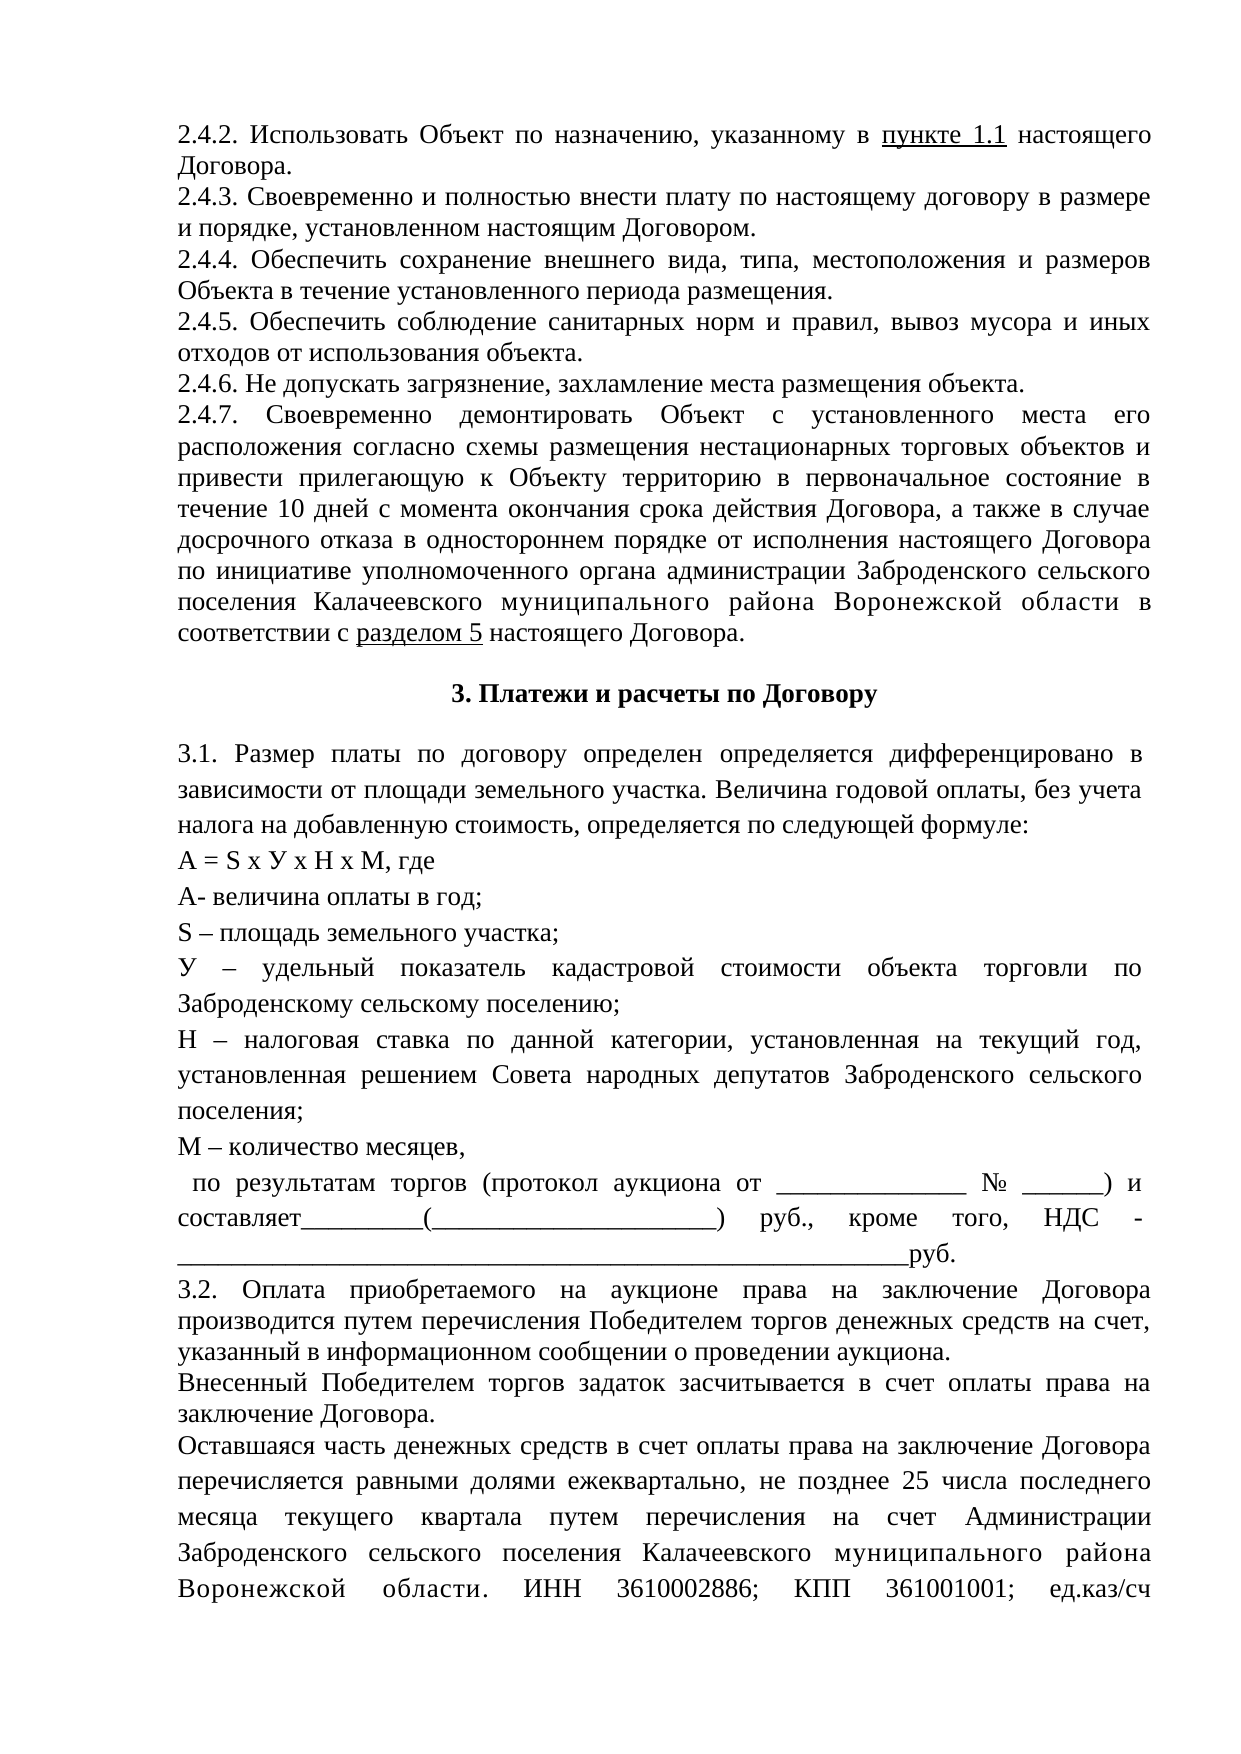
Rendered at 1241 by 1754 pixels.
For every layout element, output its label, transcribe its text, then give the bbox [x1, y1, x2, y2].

text 3.2. Оплата приобретаемого на аукционе права на заключение Договора производится путем перечисления Победителем торгов денежных средств на счет, указанный в информационном сообщении о проведении аукциона. [177, 1273, 1152, 1366]
text S – площадь земельного участка; [177, 916, 1143, 947]
text 2.4.4. Обеспечить сохранение внешнего вида, типа, местоположения и размеров Объекта в течение установленного периода размещения. [177, 243, 1152, 305]
text 2.4.7. Своевременно демонтировать Объект с установленного места его расположения согласно схемы размещения нестационарных торговых объектов и привести прилегающую к Объекту территорию в первоначальное состояние в течение 10 дней с момента окончания срока действия Договора, а также в случае досрочного отказа в одностороннем порядке от исполнения настоящего Договора по инициативе уполномоченного органа администрации Заброденского сельского поселения Калачеевского муниципального района Воронежской области в соответствии с разделом 5 настоящего Договора. [177, 398, 1152, 648]
text Внесенный Победителем торгов задаток засчитывается в счет оплаты права на заключение Договора. [177, 1366, 1152, 1429]
text У – удельный показатель кадастровой стоимости объекта торговли по Заброденскому сельскому поселению; [177, 951, 1143, 1018]
text Н – налоговая ставка по данной категории, установленная на текущий год, установленная решением Совета народных депутатов Заброденского сельского поселения; [177, 1023, 1143, 1126]
text А- величина оплаты в год; [177, 880, 1143, 911]
text 2.4.3. Своевременно и полностью внести плату по настоящему договору в размере и порядке, установленном настоящим Договором. [177, 180, 1152, 243]
text по результатам торгов (протокол аукциона от ______________ № ______) и составляет_________(_____________________) руб., кроме того, НДС -______________________________________________________руб. [177, 1166, 1143, 1268]
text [177, 1429, 1152, 1603]
text 3.1. Размер платы по договору определен определяется дифференцировано в зависимости от площади земельного участка. Величина годовой оплаты, без учета налога на добавленную стоимость, определяется по следующей формуле: [177, 737, 1143, 840]
text 2.4.2. Использовать Объект по назначению, указанному в пункте 1.1 настоящего Договора. [177, 118, 1152, 180]
text А = S х У х Н х М, где [177, 844, 1143, 875]
text 2.4.5. Обеспечить соблюдение санитарных норм и правил, вывоз мусора и иных отходов от использования объекта. [177, 305, 1152, 367]
text 3. Платежи и расчеты по Договору [177, 677, 1152, 708]
text 2.4.6. Не допускать загрязнение, захламление места размещения объекта. [177, 367, 1152, 398]
text М – количество месяцев, [177, 1130, 1143, 1161]
